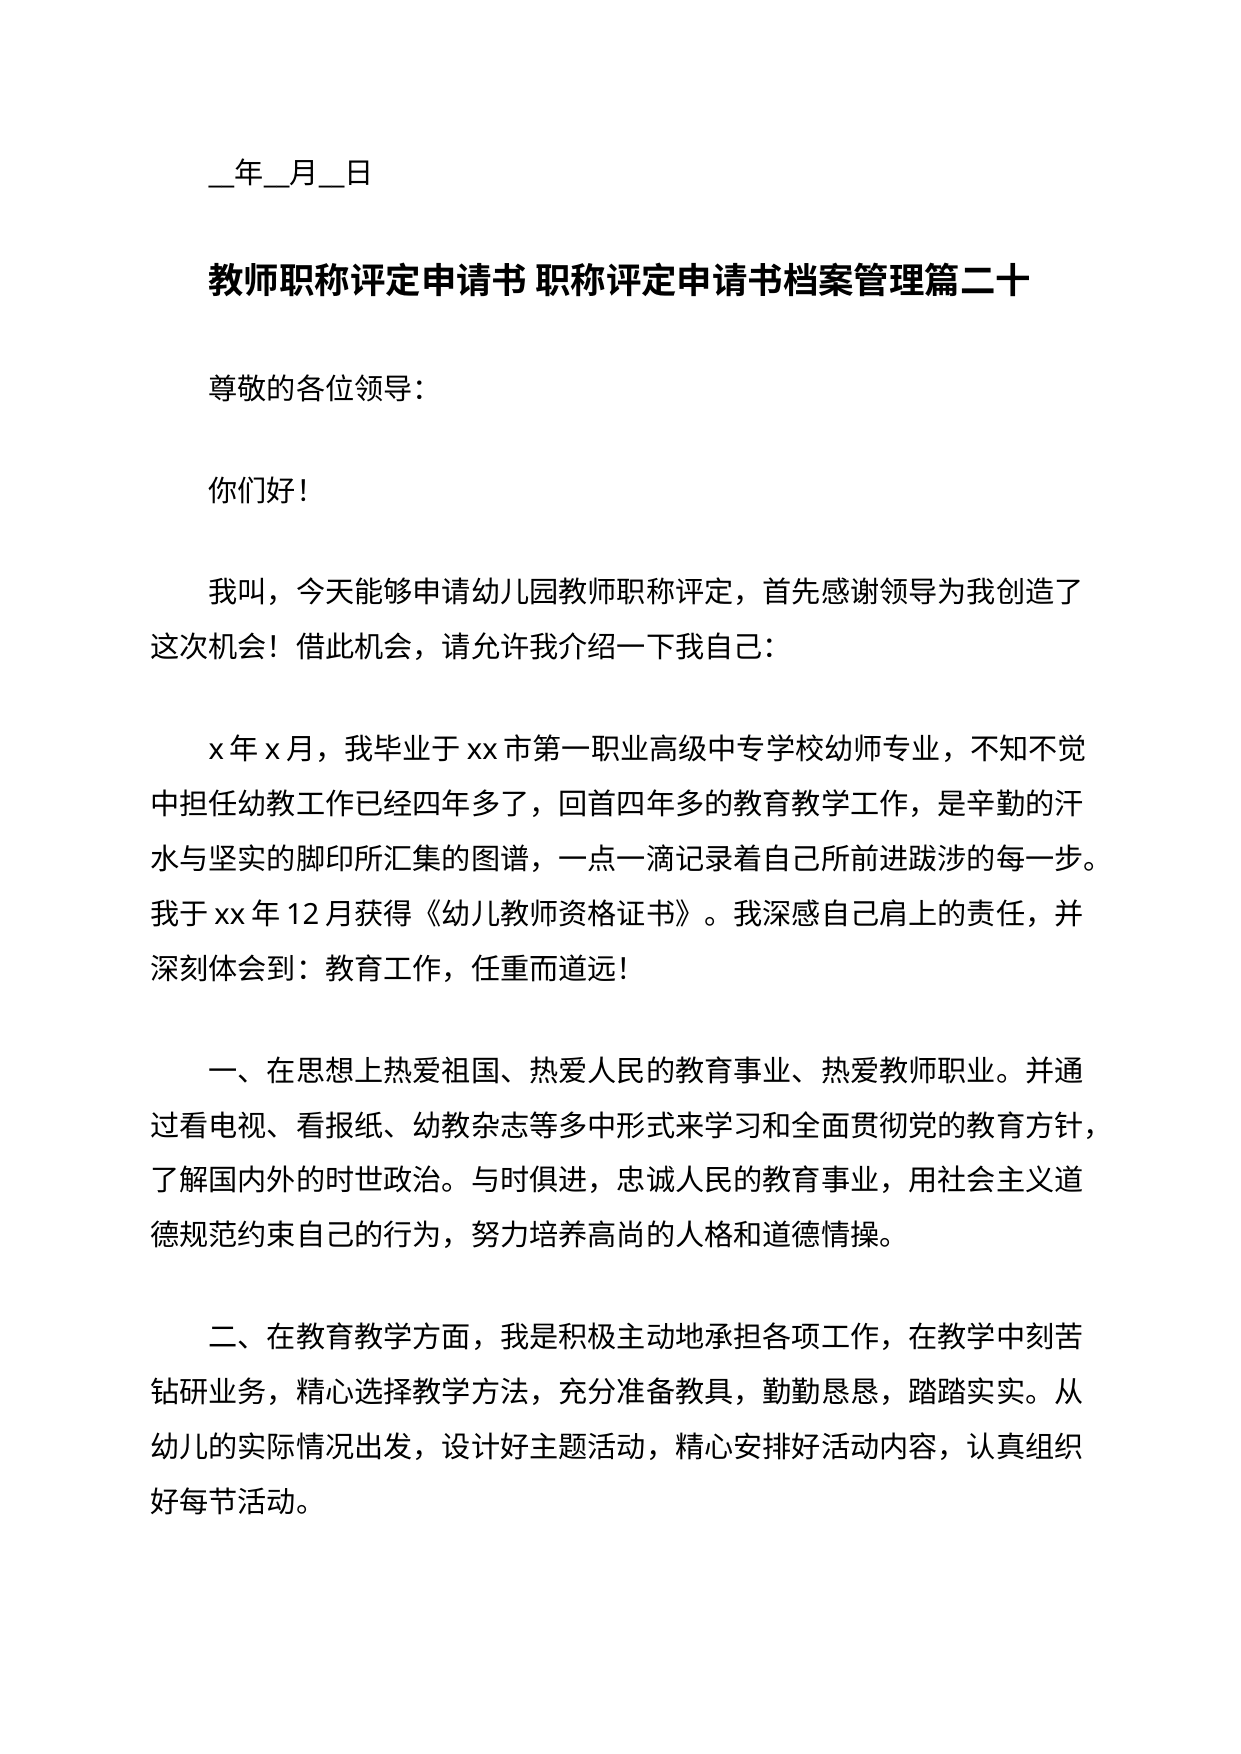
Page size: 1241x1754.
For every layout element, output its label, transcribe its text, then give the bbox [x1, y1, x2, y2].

text 教师职称评定申请书 职称评定申请书档案管理篇二十 [150, 252, 1090, 303]
text 二、在教育教学方面，我是积极主动地承担各项工作，在教学中刻苦钻研业务，精心选择教学方法，充分准备教具，勤勤恳恳，踏踏实实。从幼儿的实际情况出发，设计好主题活动，精心安排好活动内容，认真组织好每节活动。 [150, 1314, 1090, 1521]
text __年__月__日 [150, 150, 1090, 192]
text 尊敬的各位领导： [150, 365, 1090, 408]
text 我叫，今天能够申请幼儿园教师职称评定，首先感谢领导为我创造了这次机会！借此机会，请允许我介绍一下我自己： [150, 569, 1090, 666]
text 一、在思想上热爱祖国、热爱人民的教育事业、热爱教师职业。并通过看电视、看报纸、幼教杂志等多中形式来学习和全面贯彻党的教育方针，了解国内外的时世政治。与时俱进，忠诚人民的教育事业，用社会主义道德规范约束自己的行为，努力培养高尚的人格和道德情操。 [150, 1047, 1090, 1254]
text 你们好！ [150, 467, 1090, 509]
text x年x月，我毕业于xx市第一职业高级中专学校幼师专业，不知不觉中担任幼教工作已经四年多了，回首四年多的教育教学工作，是辛勤的汗水与坚实的脚印所汇集的图谱，一点一滴记录着自己所前进跋涉的每一步。我于xx年12月获得《幼儿教师资格证书》。我深感自己肩上的责任，并深刻体会到：教育工作，任重而道远！ [150, 726, 1090, 988]
